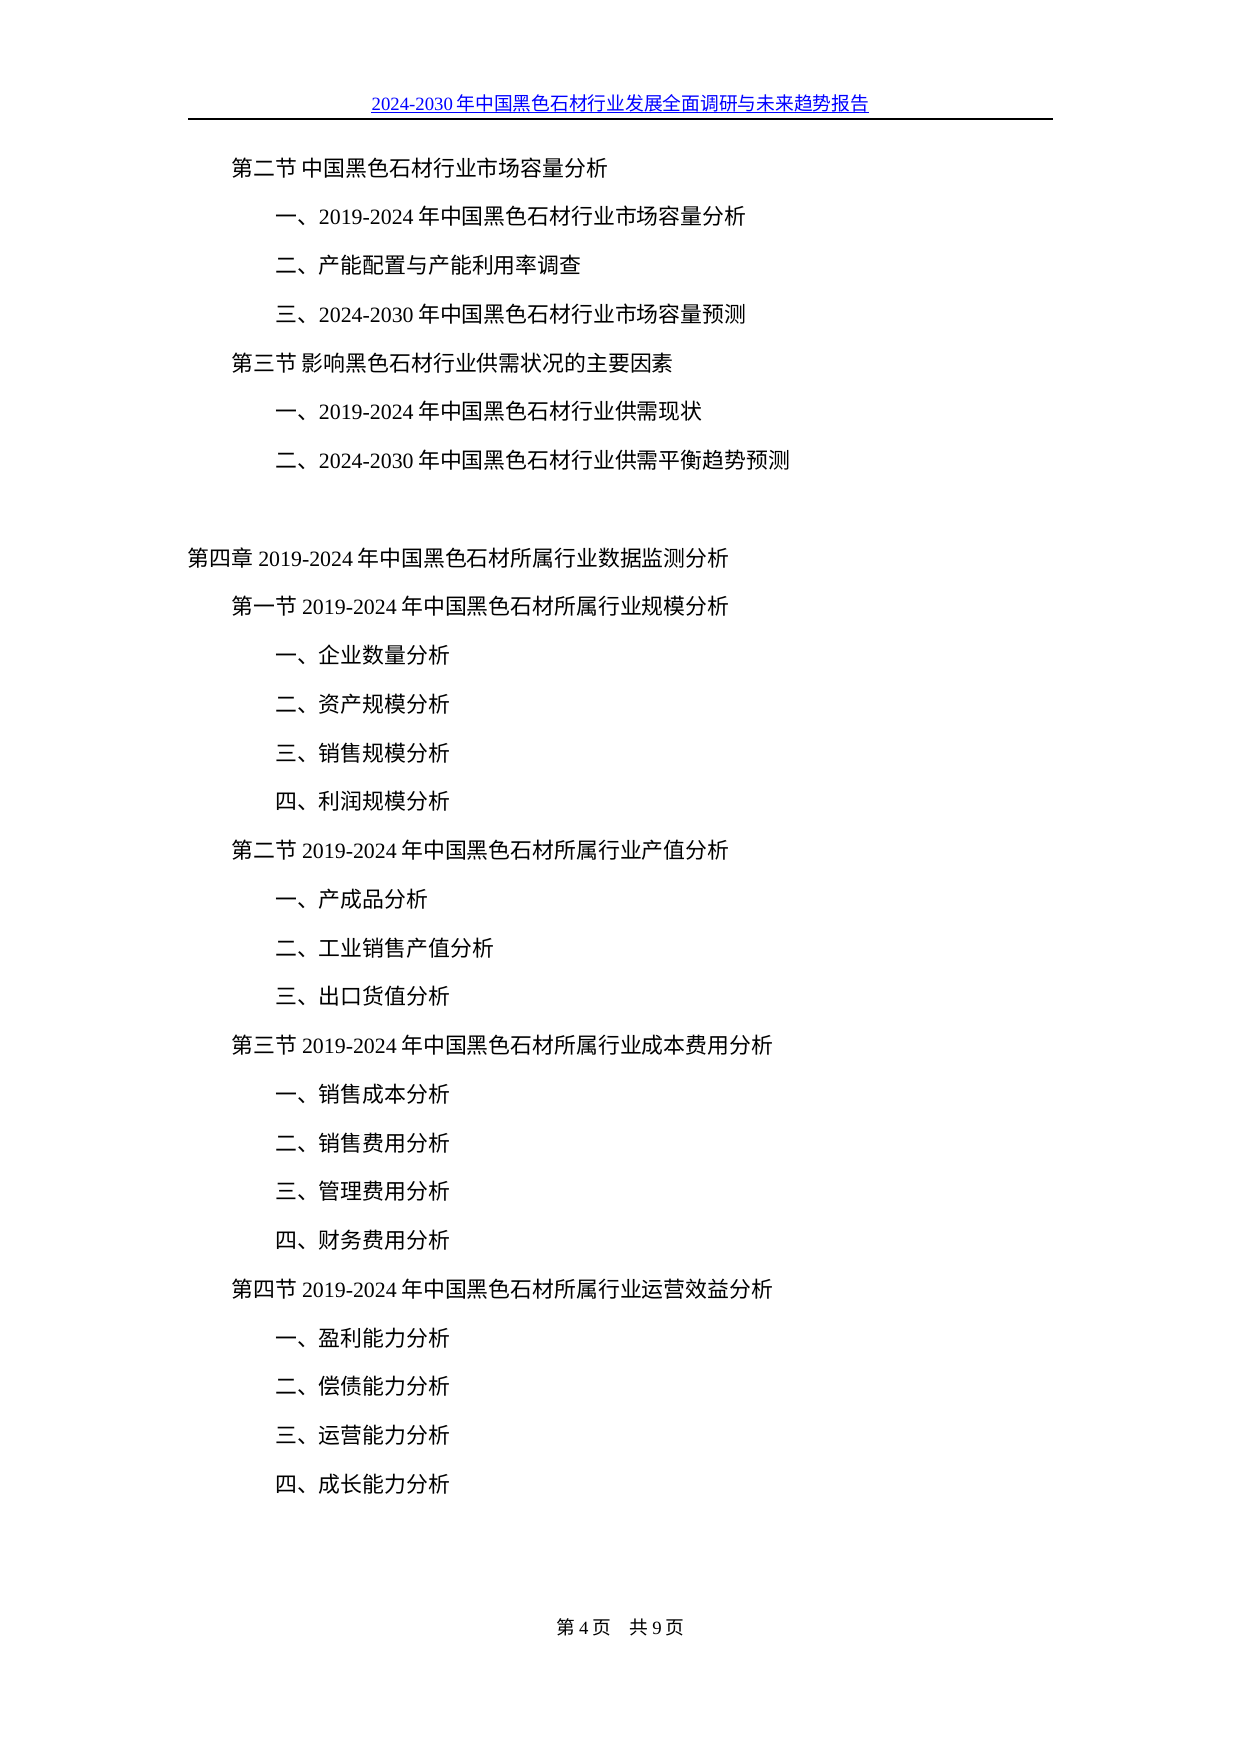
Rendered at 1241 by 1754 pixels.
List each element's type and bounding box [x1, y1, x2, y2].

text [187, 150, 1053, 1499]
